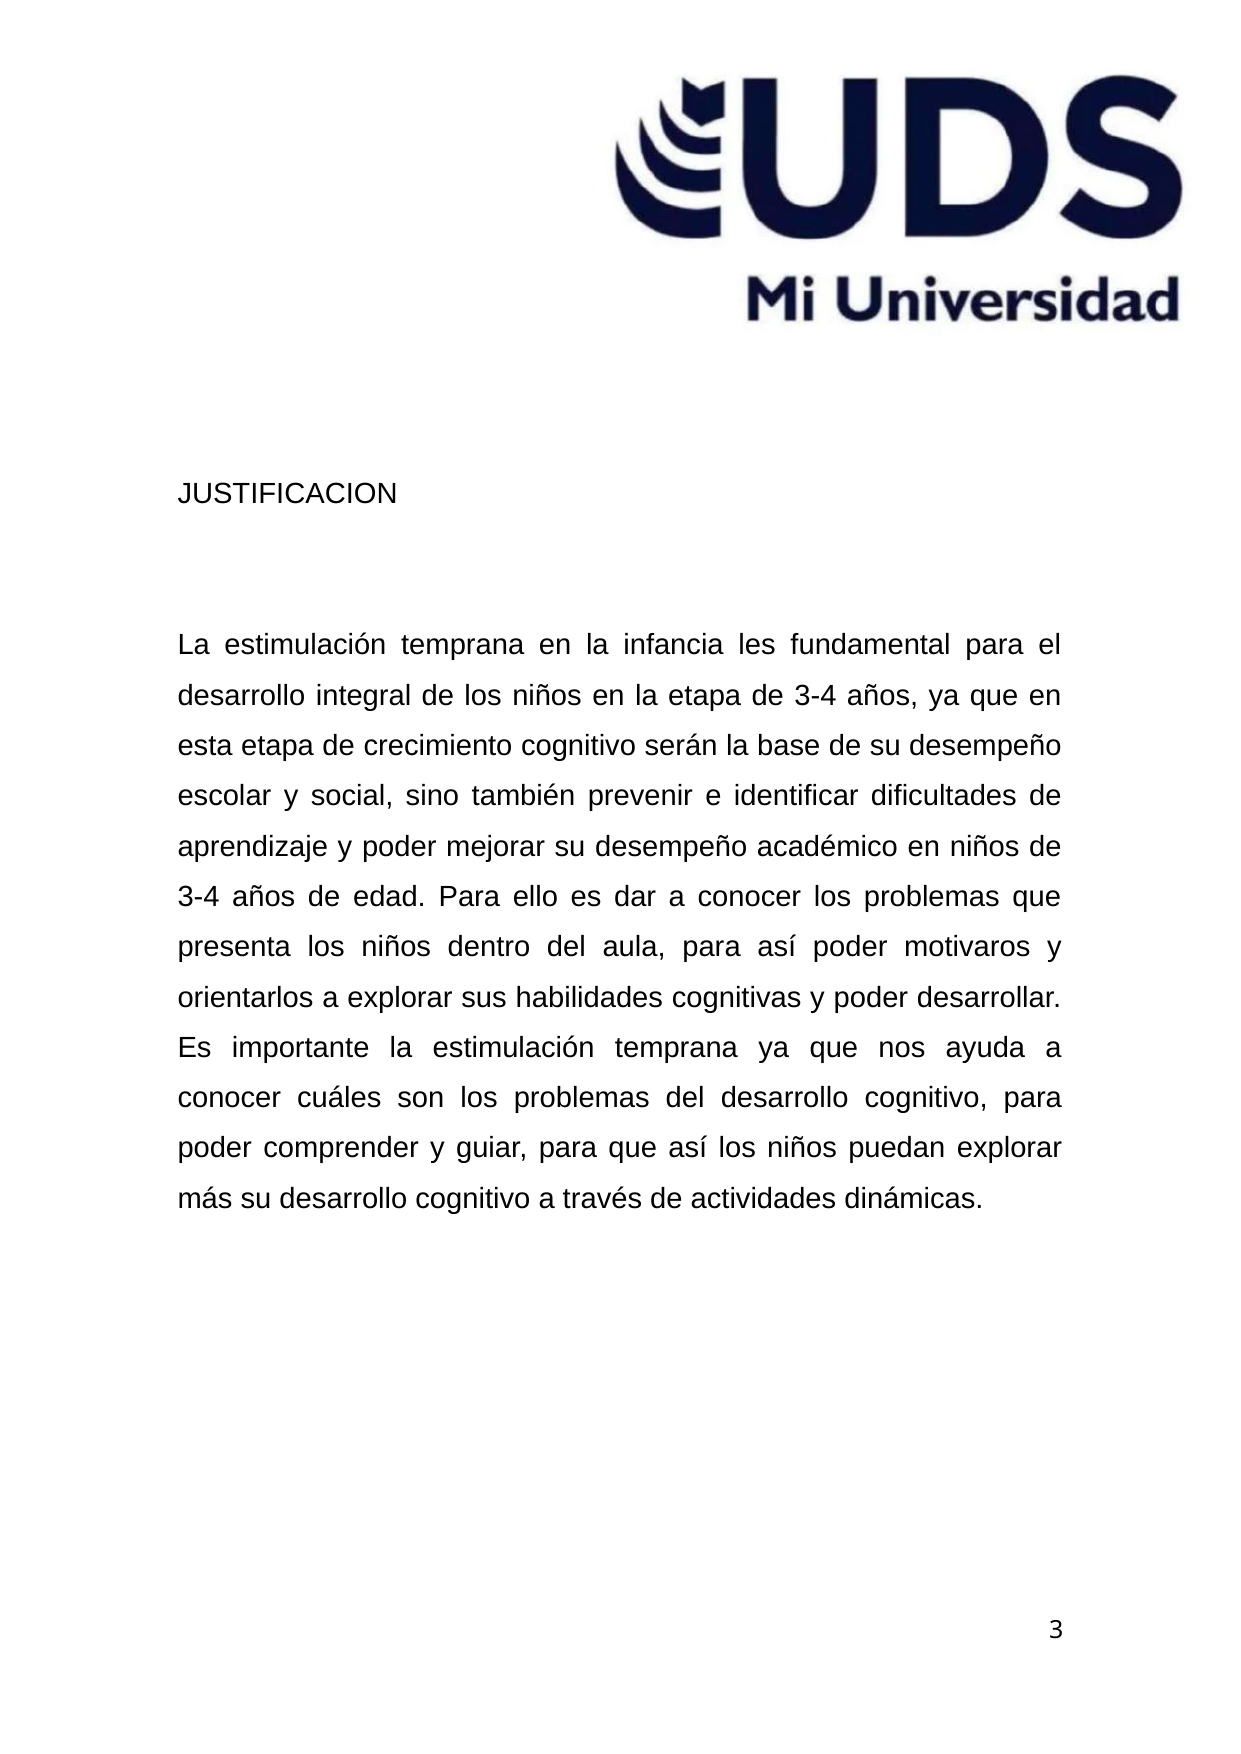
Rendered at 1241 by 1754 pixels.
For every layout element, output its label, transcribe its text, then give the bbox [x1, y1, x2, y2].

text JUSTIFICACION [177, 476, 1063, 510]
text La estimulación temprana en la infancia les fundamental para el desarrollo integral de los niños en la etapa de 3-4 años, ya que en esta etapa de crecimiento cognitivo serán la base de su desempeño escolar y social, sino también prevenir e identificar dificultades de aprendizaje y poder mejorar su desempeño académico en niños de 3-4 años de edad. Para ello es dar a conocer los problemas que presenta los niños dentro del aula, para así poder motivaros y orientarlos a explorar sus habilidades cognitivas y poder desarrollar. Es importante la estimulación temprana ya que nos ayuda a conocer cuáles son los problemas del desarrollo cognitivo, para poder comprender y guiar, para que así los niños puedan explorar más su desarrollo cognitivo a través de actividades dinámicas. [177, 627, 1063, 1214]
picture [604, 0, 1206, 359]
